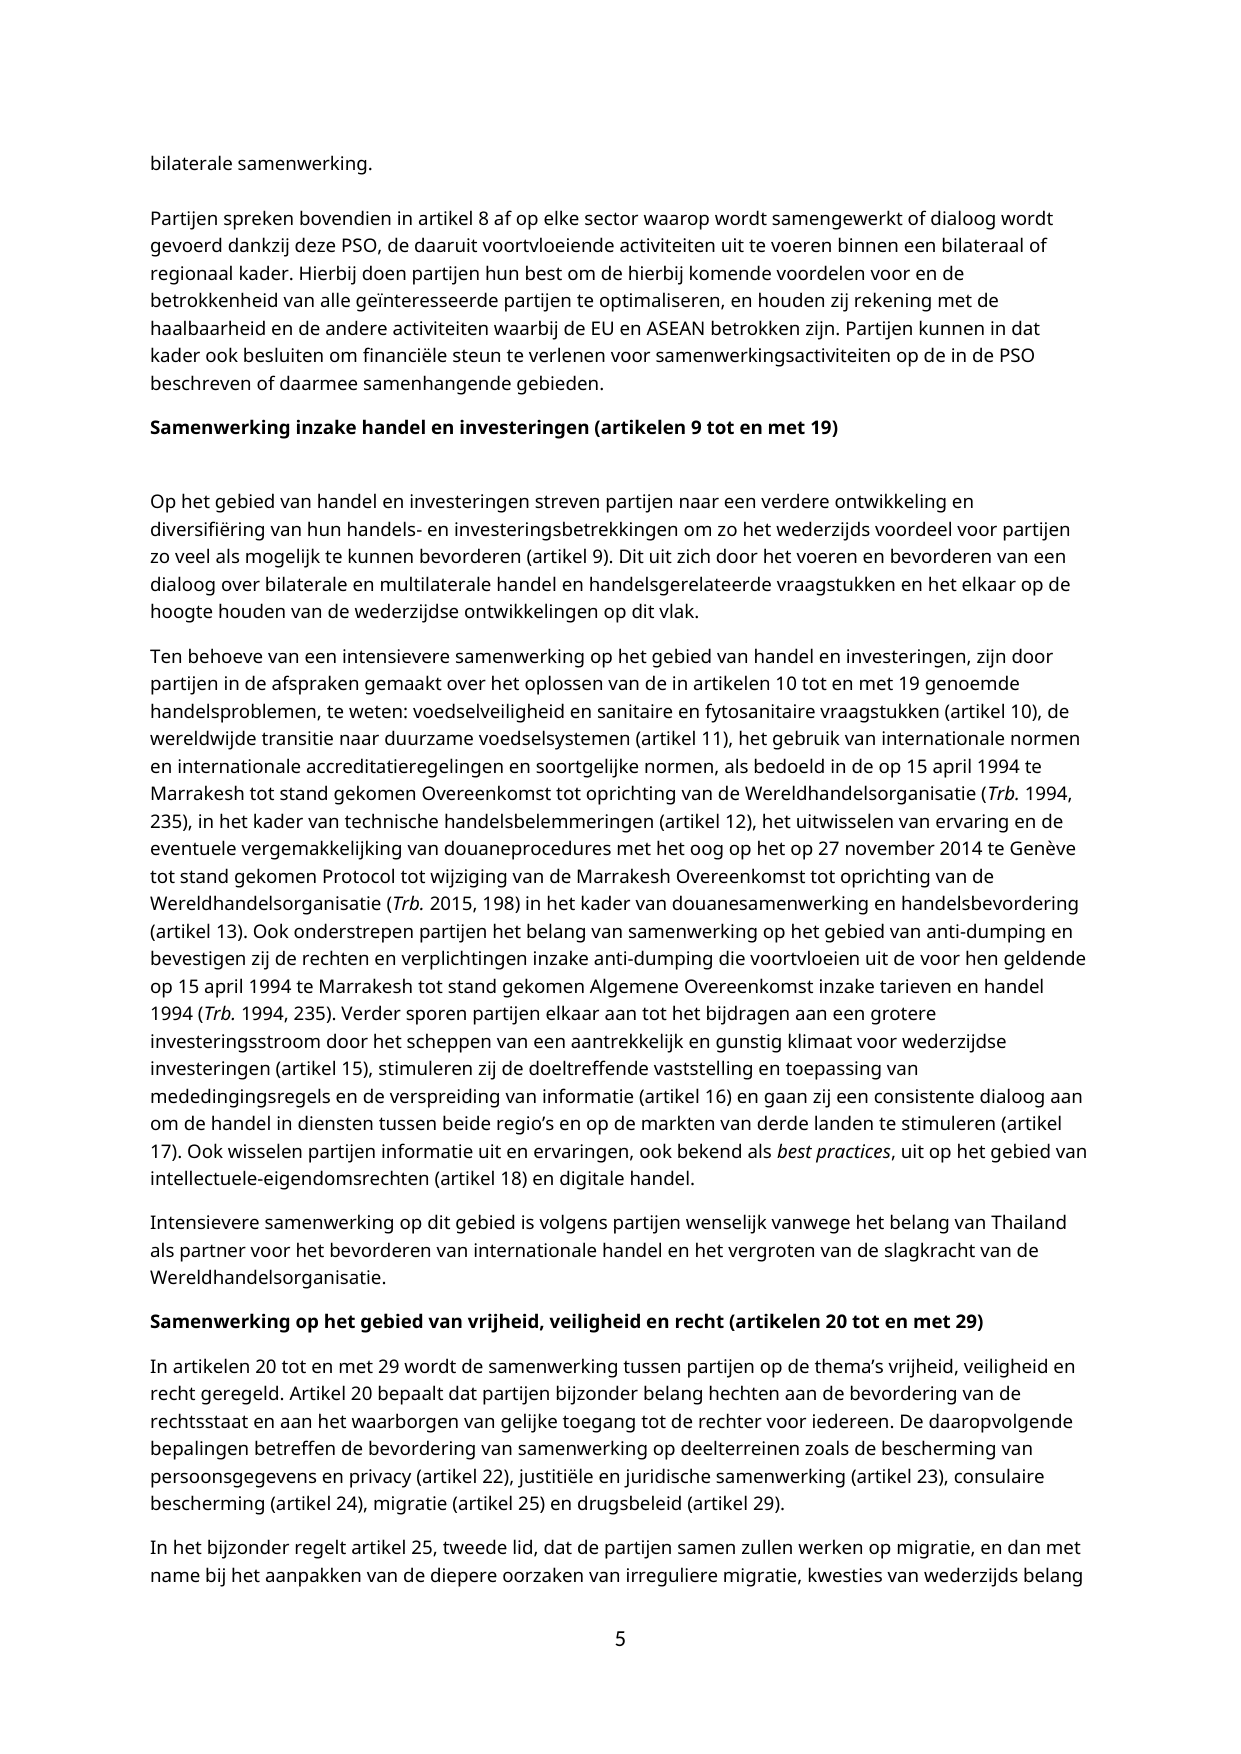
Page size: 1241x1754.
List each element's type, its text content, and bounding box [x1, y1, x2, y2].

text Samenwerking inzake handel en investeringen (artikelen 9 tot en met 19) [150, 414, 1090, 470]
text In artikelen 20 tot en met 29 wordt de samenwerking tussen partijen op de thema’s vrijheid, veiligheid en recht geregeld. Artikel 20 bepaalt dat partijen bijzonder belang hechten aan de bevordering van de rechtsstaat en aan het waarborgen van gelijke toegang tot de rechter voor iedereen. De daaropvolgende bepalingen betreffen de bevordering van samenwerking op deelterreinen zoals de bescherming van persoonsgegevens en privacy (artikel 22), justitiële en juridische samenwerking (artikel 23), consulaire bescherming (artikel 24), migratie (artikel 25) en drugsbeleid (artikel 29). [150, 1353, 1090, 1516]
text Samenwerking op het gebied van vrijheid, veiligheid en recht (artikelen 20 tot en met 29) [150, 1309, 1090, 1334]
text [150, 150, 1090, 396]
text Intensievere samenwerking op dit gebied is volgens partijen wenselijk vanwege het belang van Thailand als partner voor het bevorderen van internationale handel en het vergroten van de slagkracht van de Wereldhandelsorganisatie. [150, 1209, 1090, 1290]
text Ten behoeve van een intensievere samenwerking op het gebied van handel en investeringen, zijn door partijen in de afspraken gemaakt over het oplossen van de in artikelen 10 tot en met 19 genoemde handelsproblemen, te weten: voedselveiligheid en sanitaire en fytosanitaire vraagstukken (artikel 10), de wereldwijde transitie naar duurzame voedselsystemen (artikel 11), het gebruik van internationale normen en internationale accreditatieregelingen en soortgelijke normen, als bedoeld in de op 15 april 1994 te Marrakesh tot stand gekomen Overeenkomst tot oprichting van de Wereldhandelsorganisatie (Trb. 1994, 235), in het kader van technische handelsbelemmeringen (artikel 12), het uitwisselen van ervaring en de eventuele vergemakkelijking van douaneprocedures met het oog op het op 27 november 2014 te Genève tot stand gekomen Protocol tot wijziging van de Marrakesh Overeenkomst tot oprichting van de Wereldhandelsorganisatie (Trb. 2015, 198) in het kader van douanesamenwerking en handelsbevordering (artikel 13). Ook onderstrepen partijen het belang van samenwerking op het gebied van anti-dumping en bevestigen zij de rechten en verplichtingen inzake anti-dumping die voortvloeien uit de voor hen geldende op 15 april 1994 te Marrakesh tot stand gekomen Algemene Overeenkomst inzake tarieven en handel 1994 (Trb. 1994, 235). Verder sporen partijen elkaar aan tot het bijdragen aan een grotere investeringsstroom door het scheppen van een aantrekkelijk en gunstig klimaat voor wederzijdse investeringen (artikel 15), stimuleren zij de doeltreffende vaststelling en toepassing van mededingingsregels en de verspreiding van informatie (artikel 16) en gaan zij een consistente dialoog aan om de handel in diensten tussen beide regio’s en op de markten van derde landen te stimuleren (artikel 17). Ook wisselen partijen informatie uit en ervaringen, ook bekend als best practices, uit op het gebied van intellectuele-eigendomsrechten (artikel 18) en digitale handel. [150, 643, 1090, 1191]
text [150, 1534, 1090, 1588]
text Op het gebied van handel en investeringen streven partijen naar een verdere ontwikkeling en diversifiëring van hun handels- en investeringsbetrekkingen om zo het wederzijds voordeel voor partijen zo veel als mogelijk te kunnen bevorderen (artikel 9). Dit uit zich door het voeren en bevorderen van een dialoog over bilaterale en multilaterale handel en handelsgerelateerde vraagstukken en het elkaar op de hoogte houden van de wederzijdse ontwikkelingen op dit vlak. [150, 489, 1090, 624]
